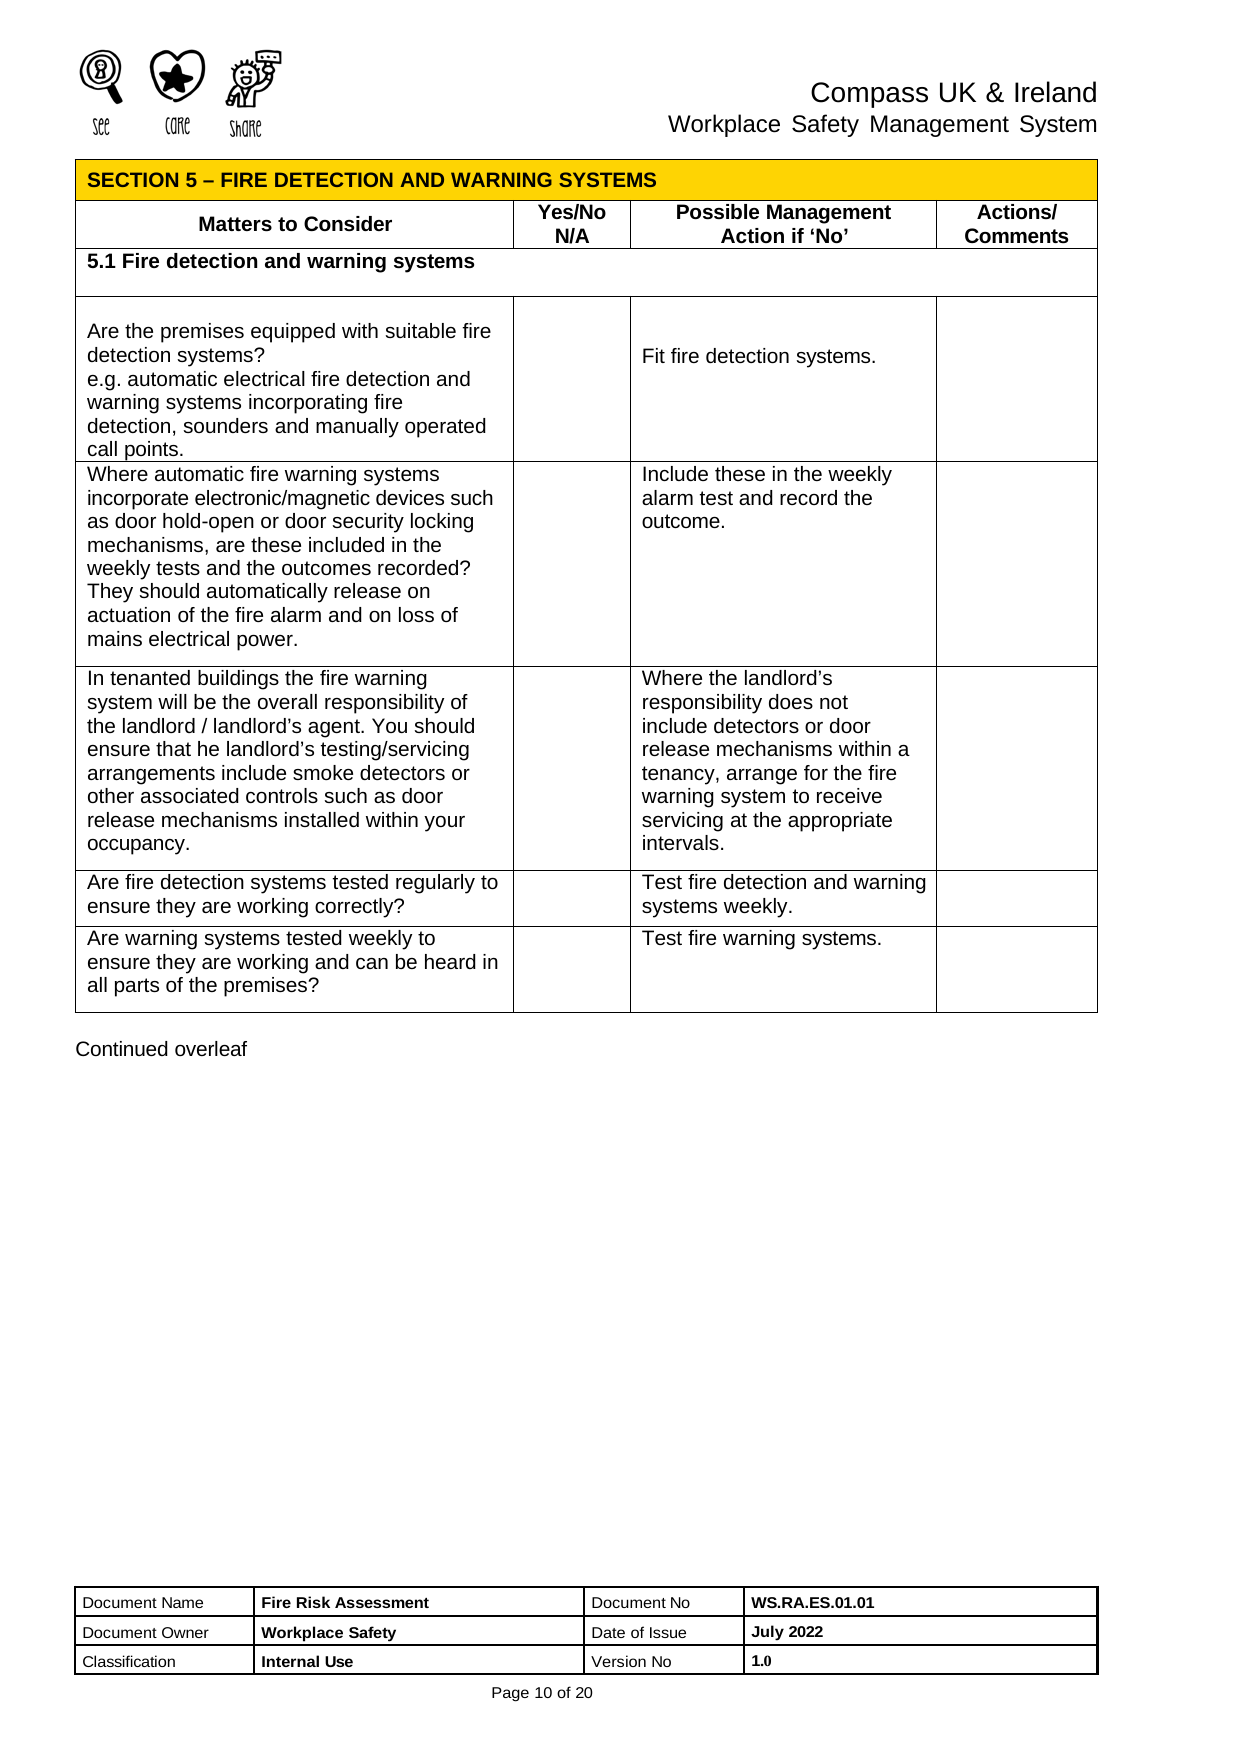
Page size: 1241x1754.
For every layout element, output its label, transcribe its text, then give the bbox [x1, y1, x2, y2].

table_cell Matters to Consider [76, 201, 513, 248]
table_cell Actions/ Comments [937, 201, 1097, 248]
table_cell Possible Management Action if ‘No’ [631, 201, 936, 248]
table_cell [514, 927, 630, 1012]
table_cell Internal Use [255, 1646, 583, 1673]
table_header Document Name [76, 1588, 253, 1615]
table_cell Fit fire detection systems. [631, 297, 936, 461]
table_cell Document Owner [76, 1617, 253, 1644]
table_cell Where automatic fire warning systems incorporate electronic/magnetic devices such as door hold-open or door security locking mechanisms, are these included in the weekly tests and the outcomes recorded? They should automatically release on actuation of the fire alarm and on loss of mains electrical power. [76, 462, 513, 666]
table_cell [514, 871, 630, 926]
table_cell Are fire detection systems tested regularly to ensure they are working correctly? [76, 871, 513, 926]
table_header Fire Risk Assessment [255, 1588, 583, 1615]
picture [79, 49, 282, 137]
table_cell Classification [76, 1646, 253, 1673]
table_cell [937, 462, 1097, 666]
table_cell In tenanted buildings the fire warning system will be the overall responsibility of the landlord / landlord’s agent. You should ensure that he landlord’s testing/servicing arrangements include smoke detectors or other associated controls such as door release mechanisms installed within your occupancy. [76, 667, 513, 869]
table_cell 1.0 [745, 1646, 1096, 1673]
table_cell July 2022 [745, 1617, 1096, 1644]
table_cell Workplace Safety [255, 1617, 583, 1644]
table_cell 5.1 Fire detection and warning systems [76, 249, 1097, 296]
table_cell Are the premises equipped with suitable fire detection systems? e.g. automatic electrical fire detection and warning systems incorporating fire detection, sounders and manually operated call points. [76, 297, 513, 461]
table_cell [937, 927, 1097, 1012]
table_cell Test fire warning systems. [631, 927, 936, 1012]
table_cell Date of Issue [585, 1617, 743, 1644]
text Continued overleaf [75, 1037, 1180, 1061]
table_header WS.RA.ES.01.01 [745, 1588, 1096, 1615]
table_cell [514, 667, 630, 869]
table_cell [937, 297, 1097, 461]
table_header SECTION 5 – FIRE DETECTION AND WARNING SYSTEMS [76, 160, 1097, 200]
table_cell Version No [585, 1646, 743, 1673]
table_cell Yes/No N/A [514, 201, 630, 248]
table_header Document No [585, 1588, 743, 1615]
table_cell Include these in the weekly alarm test and record the outcome. [631, 462, 936, 666]
table_cell [514, 462, 630, 666]
table_cell [937, 871, 1097, 926]
table_cell [514, 297, 630, 461]
table_cell Where the landlord’s responsibility does not include detectors or door release mechanisms within a tenancy, arrange for the fire warning system to receive servicing at the appropriate intervals. [631, 667, 936, 869]
table_cell [937, 667, 1097, 869]
table_cell Test fire detection and warning systems weekly. [631, 871, 936, 926]
table_cell Are warning systems tested weekly to ensure they are working and can be heard in all parts of the premises? [76, 927, 513, 1012]
